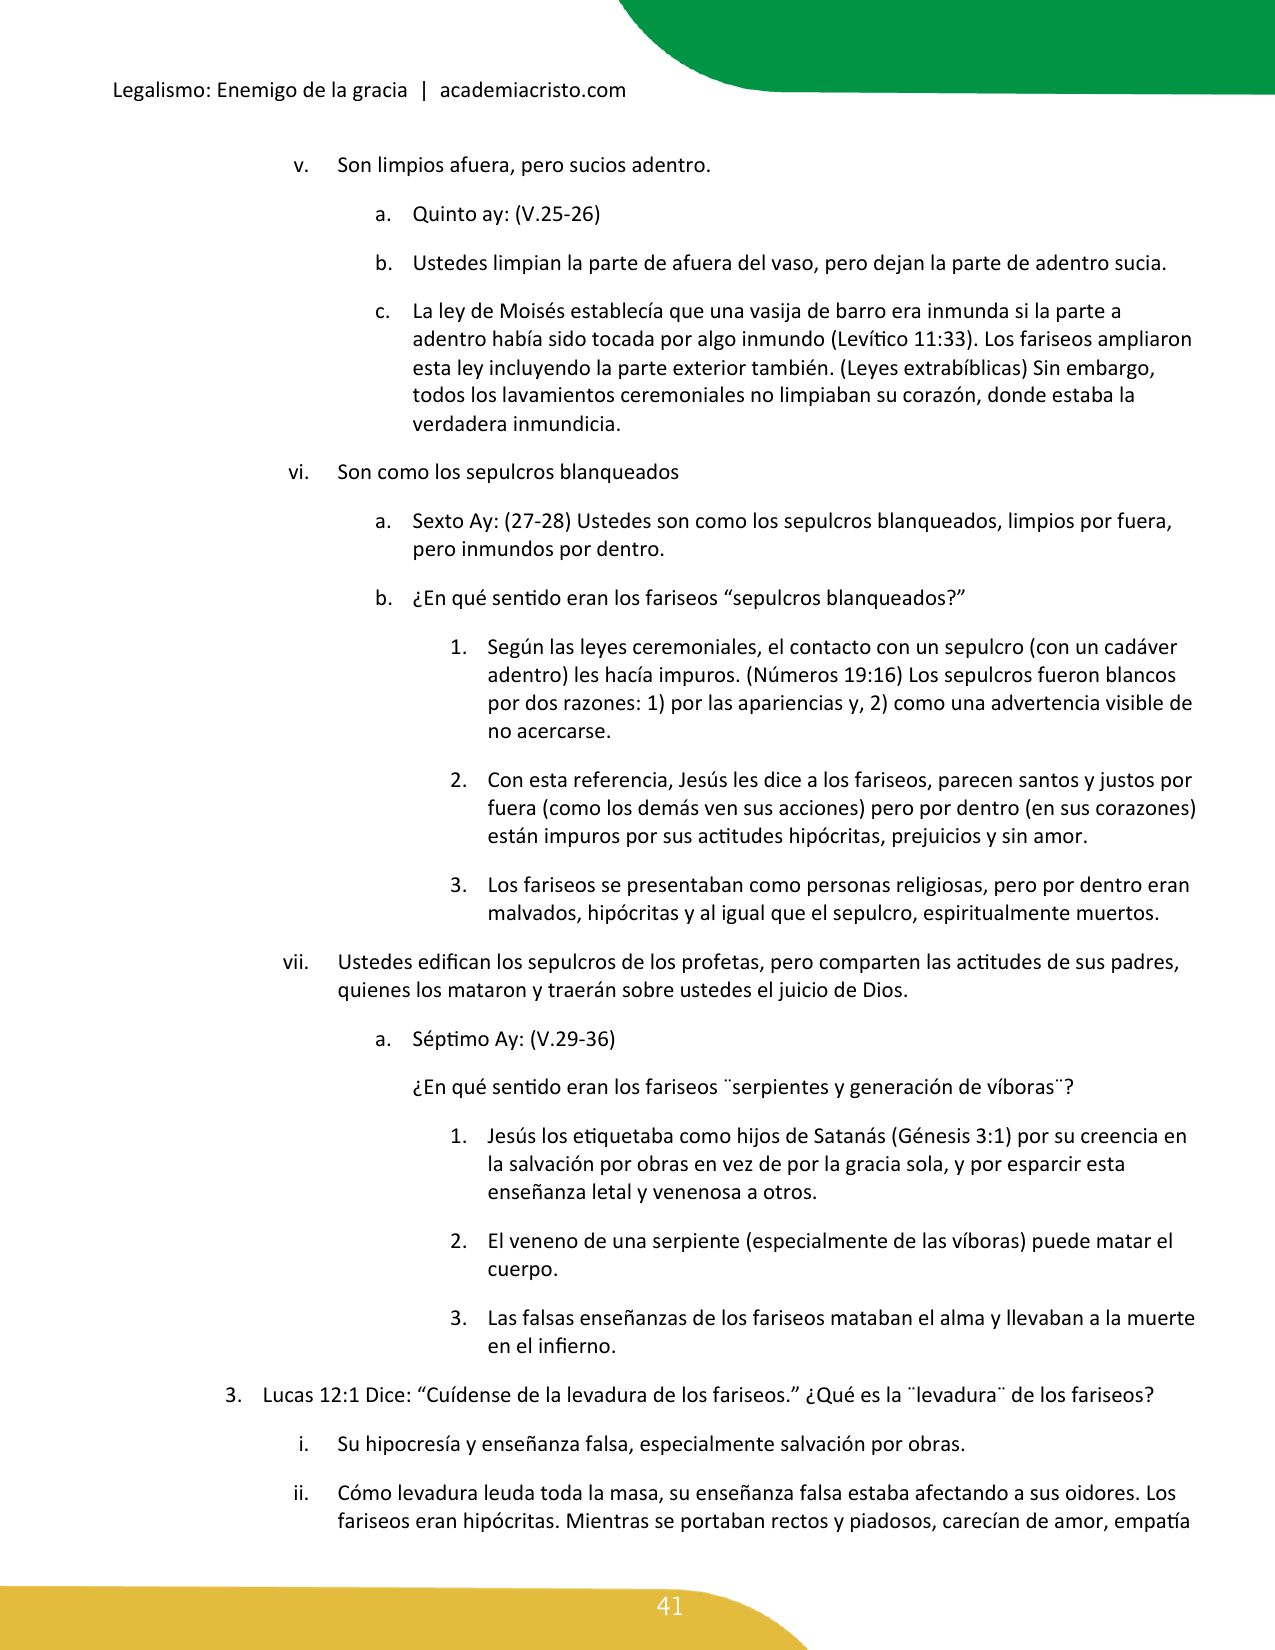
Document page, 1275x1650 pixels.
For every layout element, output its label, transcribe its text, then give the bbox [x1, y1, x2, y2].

list Con esta referencia, Jesús les dice a los fariseos, parecen santos y justos por fuera (como los demás ven sus acciones) pero por dentro (en sus corazones) están impuros por sus actitudes hipócritas, prejuicios y sin amor. [450, 765, 1200, 849]
list Sexto Ay: (27-28) Ustedes son como los sepulcros blanqueados, limpios por fuera, pero inmundos por dentro. [375, 506, 1200, 562]
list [309, 1478, 1200, 1534]
list Son limpios afuera, pero sucios adentro. [309, 150, 1200, 178]
list Son como los sepulcros blanqueados [309, 457, 1200, 486]
text ¿En qué sentido eran los fariseos ¨serpientes y generación de víboras¨? [412, 1072, 1200, 1101]
list Ustedes edifican los sepulcros de los profetas, pero comparten las actitudes de sus padres, quienes los mataron y traerán sobre ustedes el juicio de Dios. [309, 947, 1200, 1003]
list Quinto ay: (V.25-26) [375, 199, 1200, 227]
list Ustedes limpian la parte de afuera del vaso, pero dejan la parte de adentro sucia. [375, 248, 1200, 276]
list ¿En qué sentido eran los fariseos “sepulcros blanqueados?” [375, 583, 1200, 611]
list Los fariseos se presentaban como personas religiosas, pero por dentro eran malvados, hipócritas y al igual que el sepulcro, espiritualmente muertos. [450, 870, 1200, 926]
list Según las leyes ceremoniales, el contacto con un sepulcro (con un cadáver adentro) les hacía impuros. (Números 19:16) Los sepulcros fueron blancos por dos razones: 1) por las apariencias y, 2) como una advertencia visible de no acercarse. [450, 632, 1200, 744]
list Su hipocresía y enseñanza falsa, especialmente salvación por obras. [309, 1429, 1200, 1457]
list El veneno de una serpiente (especialmente de las víboras) puede matar el cuerpo. [450, 1226, 1200, 1282]
list La ley de Moisés establecía que una vasija de barro era inmunda si la parte a adentro había sido tocada por algo inmundo (Levítico 11:33). Los fariseos ampliaron esta ley incluyendo la parte exterior también. (Leyes extrabíblicas) Sin embargo, todos los lavamientos ceremoniales no limpiaban su corazón, donde estaba la verdadera inmundicia. [375, 297, 1200, 437]
list Lucas 12:1 Dice: “Cuídense de la levadura de los fariseos.” ¿Qué es la ¨levadura¨ de los fariseos? [225, 1380, 1200, 1408]
picture [0, 0, 1275, 1650]
list Jesús los etiquetaba como hijos de Satanás (Génesis 3:1) por su creencia en la salvación por obras en vez de por la gracia sola, y por esparcir esta enseñanza letal y venenosa a otros. [450, 1121, 1200, 1205]
list Séptimo Ay: (V.29-36) [375, 1024, 1200, 1052]
list Las falsas enseñanzas de los fariseos mataban el alma y llevaban a la muerte en el infierno. [450, 1303, 1200, 1359]
